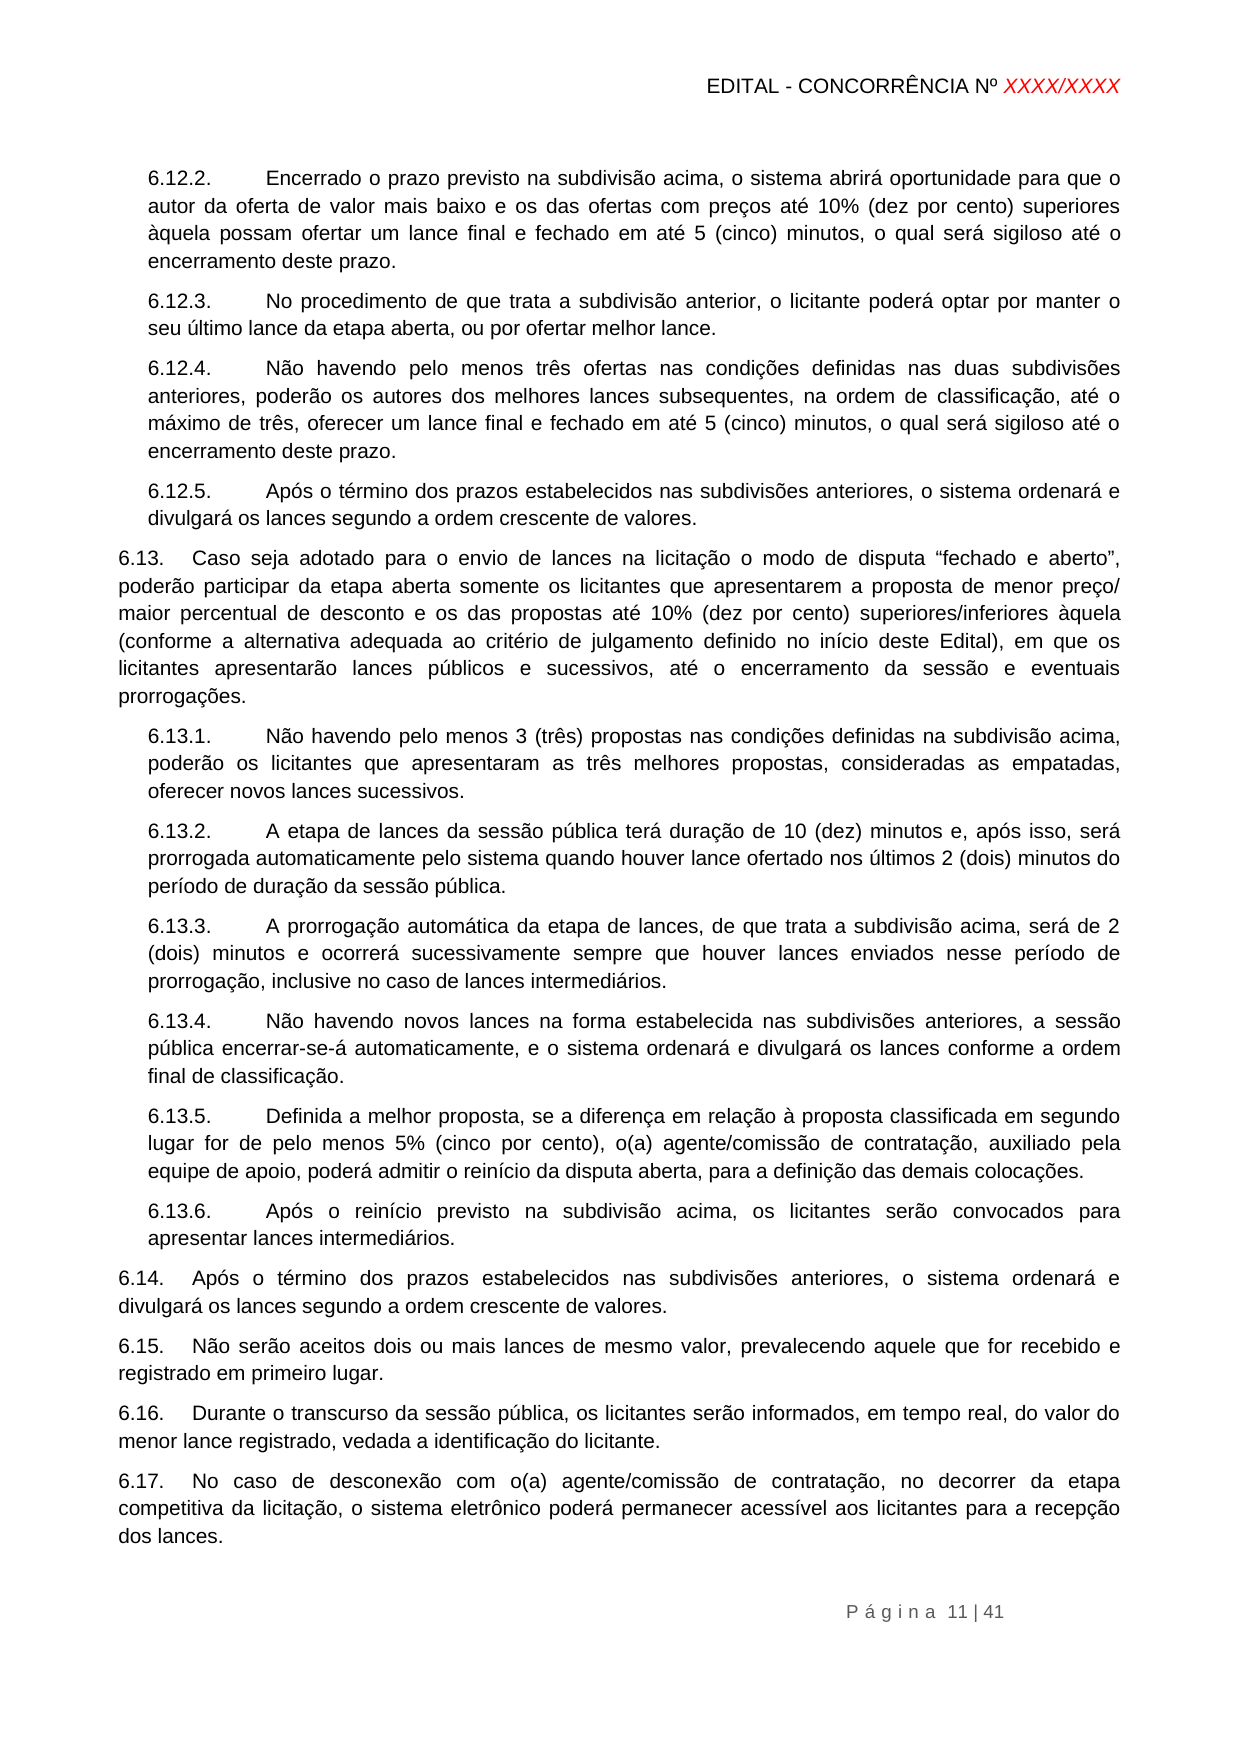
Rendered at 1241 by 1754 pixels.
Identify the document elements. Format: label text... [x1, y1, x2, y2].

text Durante o transcurso da sessão pública, os licitantes serão informados, em tempo real, do valor do menor lance registrado, vedada a identificação do licitante. [118, 1401, 1122, 1452]
text A prorrogação automática da etapa de lances, de que trata a subdivisão acima, será de 2 (dois) minutos e ocorrerá sucessivamente sempre que houver lances enviados nesse período de prorrogação, inclusive no caso de lances intermediários. [148, 913, 1122, 992]
text Após o término dos prazos estabelecidos nas subdivisões anteriores, o sistema ordenará e divulgará os lances segundo a ordem crescente de valores. [118, 1266, 1122, 1317]
text Não havendo pelo menos três ofertas nas condições definidas nas duas subdivisões anteriores, poderão os autores dos melhores lances subsequentes, na ordem de classificação, até o máximo de três, oferecer um lance final e fechado em até 5 (cinco) minutos, o qual será sigiloso até o encerramento deste prazo. [148, 356, 1122, 462]
text Após o término dos prazos estabelecidos nas subdivisões anteriores, o sistema ordenará e divulgará os lances segundo a ordem crescente de valores. [148, 478, 1122, 530]
text Caso seja adotado para o envio de lances na licitação o modo de disputa “fechado e aberto”, poderão participar da etapa aberta somente os licitantes que apresentarem a proposta de menor preço/ maior percentual de desconto e os das propostas até 10% (dez por cento) superiores/inferiores àquela (conforme a alternativa adequada ao critério de julgamento definido no início deste Edital), em que os licitantes apresentarão lances públicos e sucessivos, até o encerramento da sessão e eventuais prorrogações. [118, 546, 1122, 707]
text Não serão aceitos dois ou mais lances de mesmo valor, prevalecendo aquele que for recebido e registrado em primeiro lugar. [118, 1333, 1122, 1385]
text Não havendo pelo menos 3 (três) propostas nas condições definidas na subdivisão acima, poderão os licitantes que apresentaram as três melhores propostas, consideradas as empatadas, oferecer novos lances sucessivos. [148, 723, 1122, 802]
text Após o reinício previsto na subdivisão acima, os licitantes serão convocados para apresentar lances intermediários. [148, 1198, 1122, 1250]
text No procedimento de que trata a subdivisão anterior, o licitante poderá optar por manter o seu último lance da etapa aberta, ou por ofertar melhor lance. [148, 288, 1122, 340]
text Definida a melhor proposta, se a diferença em relação à proposta classificada em segundo lugar for de pelo menos 5% (cinco por cento), o(a) agente/comissão de contratação, auxiliado pela equipe de apoio, poderá admitir o reinício da disputa aberta, para a definição das demais colocações. [148, 1103, 1122, 1182]
text Encerrado o prazo previsto na subdivisão acima, o sistema abrirá oportunidade para que o autor da oferta de valor mais baixo e os das ofertas com preços até 10% (dez por cento) superiores àquela possam ofertar um lance final e fechado em até 5 (cinco) minutos, o qual será sigiloso até o encerramento deste prazo. [148, 166, 1122, 272]
text A etapa de lances da sessão pública terá duração de 10 (dez) minutos e, após isso, será prorrogada automaticamente pelo sistema quando houver lance ofertado nos últimos 2 (dois) minutos do período de duração da sessão pública. [148, 818, 1122, 897]
text No caso de desconexão com o(a) agente/comissão de contratação, no decorrer da etapa competitiva da licitação, o sistema eletrônico poderá permanecer acessível aos licitantes para a recepção dos lances. [118, 1468, 1122, 1547]
text Não havendo novos lances na forma estabelecida nas subdivisões anteriores, a sessão pública encerrar-se-á automaticamente, e o sistema ordenará e divulgará os lances conforme a ordem final de classificação. [148, 1008, 1122, 1087]
